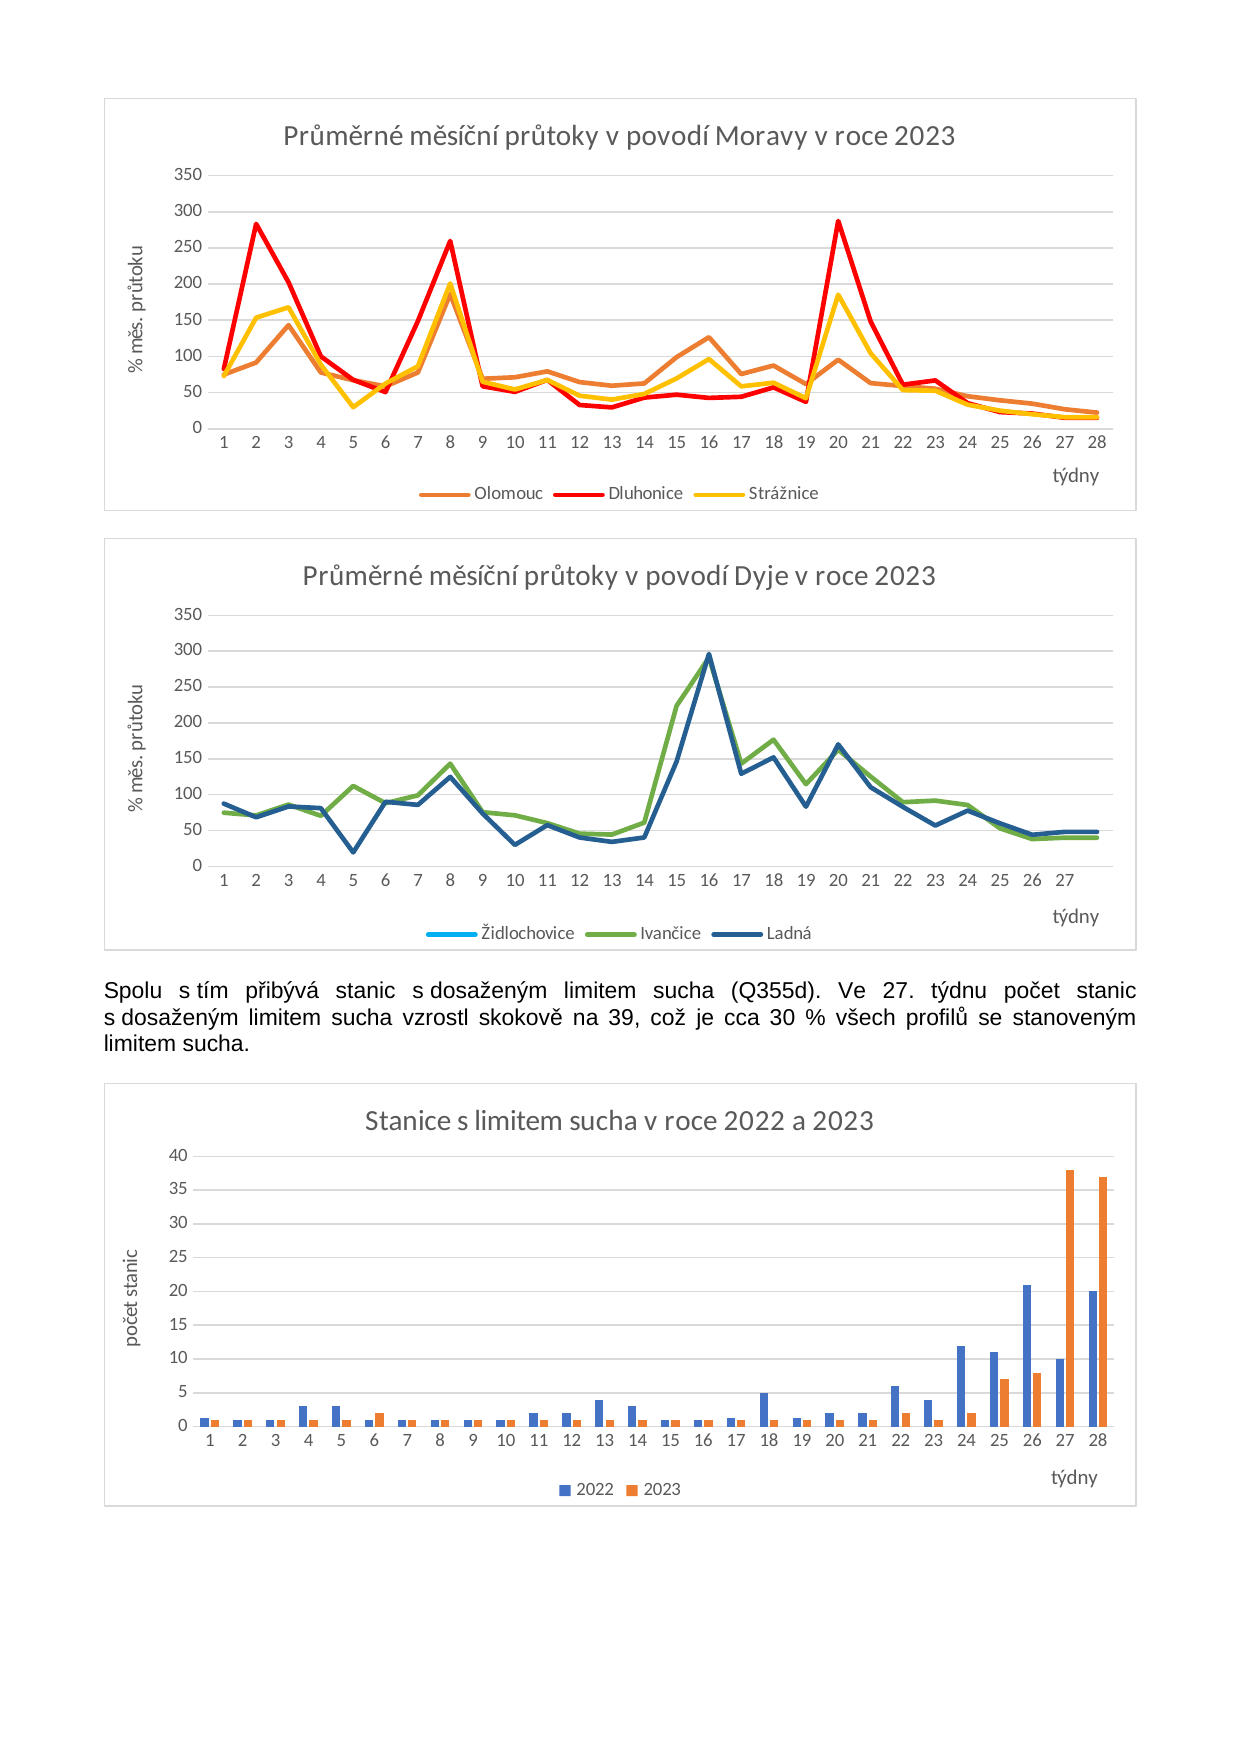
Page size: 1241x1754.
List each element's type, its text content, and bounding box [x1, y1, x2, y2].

text Spolu s tím přibývá stanic s dosaženým limitem sucha (Q355d). Ve 27. týdnu počet stanic s dosaženým limitem sucha vzrostl skokově na 39, což je cca 30 % všech profilů se stanoveným limitem sucha. [103, 977, 1137, 1056]
